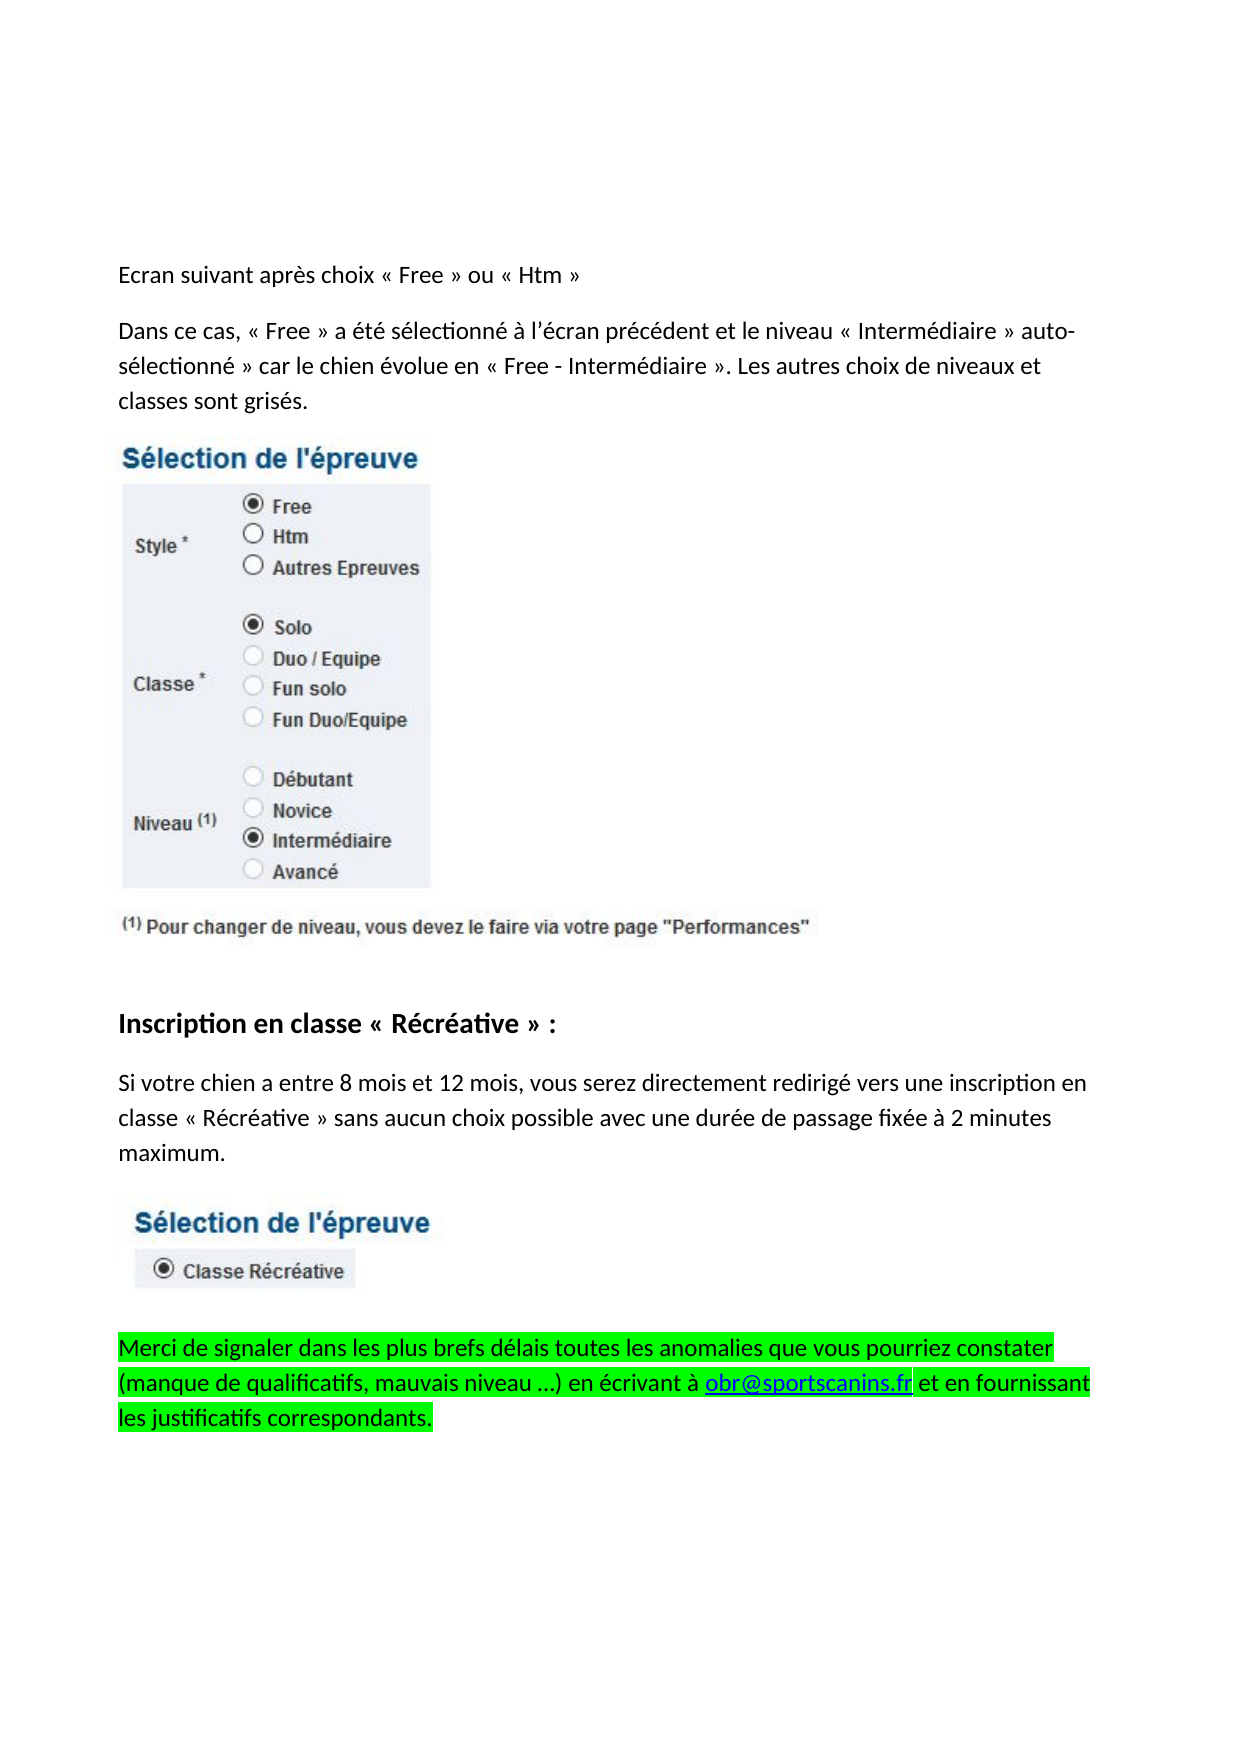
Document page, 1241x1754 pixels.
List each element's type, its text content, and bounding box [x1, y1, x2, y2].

text Merci de signaler dans les plus brefs délais toutes les anomalies que vous pourriez constater (manque de qualificatifs, mauvais niveau …) en écrivant à obr@sportscanins.fr et en fournissant les justificatifs correspondants. [118, 1332, 1093, 1432]
text Dans ce cas, « Free » a été sélectionné à l’écran précédent et le niveau « Intermédiaire » auto-sélectionné » car le chien évolue en « Free - Intermédiaire ». Les autres choix de niveaux et classes sont grisés. [118, 315, 1093, 416]
picture [118, 1192, 690, 1307]
picture [104, 435, 846, 956]
text Inscription en classe « Récréative » : [118, 1005, 1093, 1041]
text Si votre chien a entre 8 mois et 12 mois, vous serez directement redirigé vers une inscription en classe « Récréative » sans aucun choix possible avec une durée de passage fixée à 2 minutes maximum. [118, 1067, 1093, 1167]
text Ecran suivant après choix « Free » ou « Htm » [118, 259, 1093, 290]
